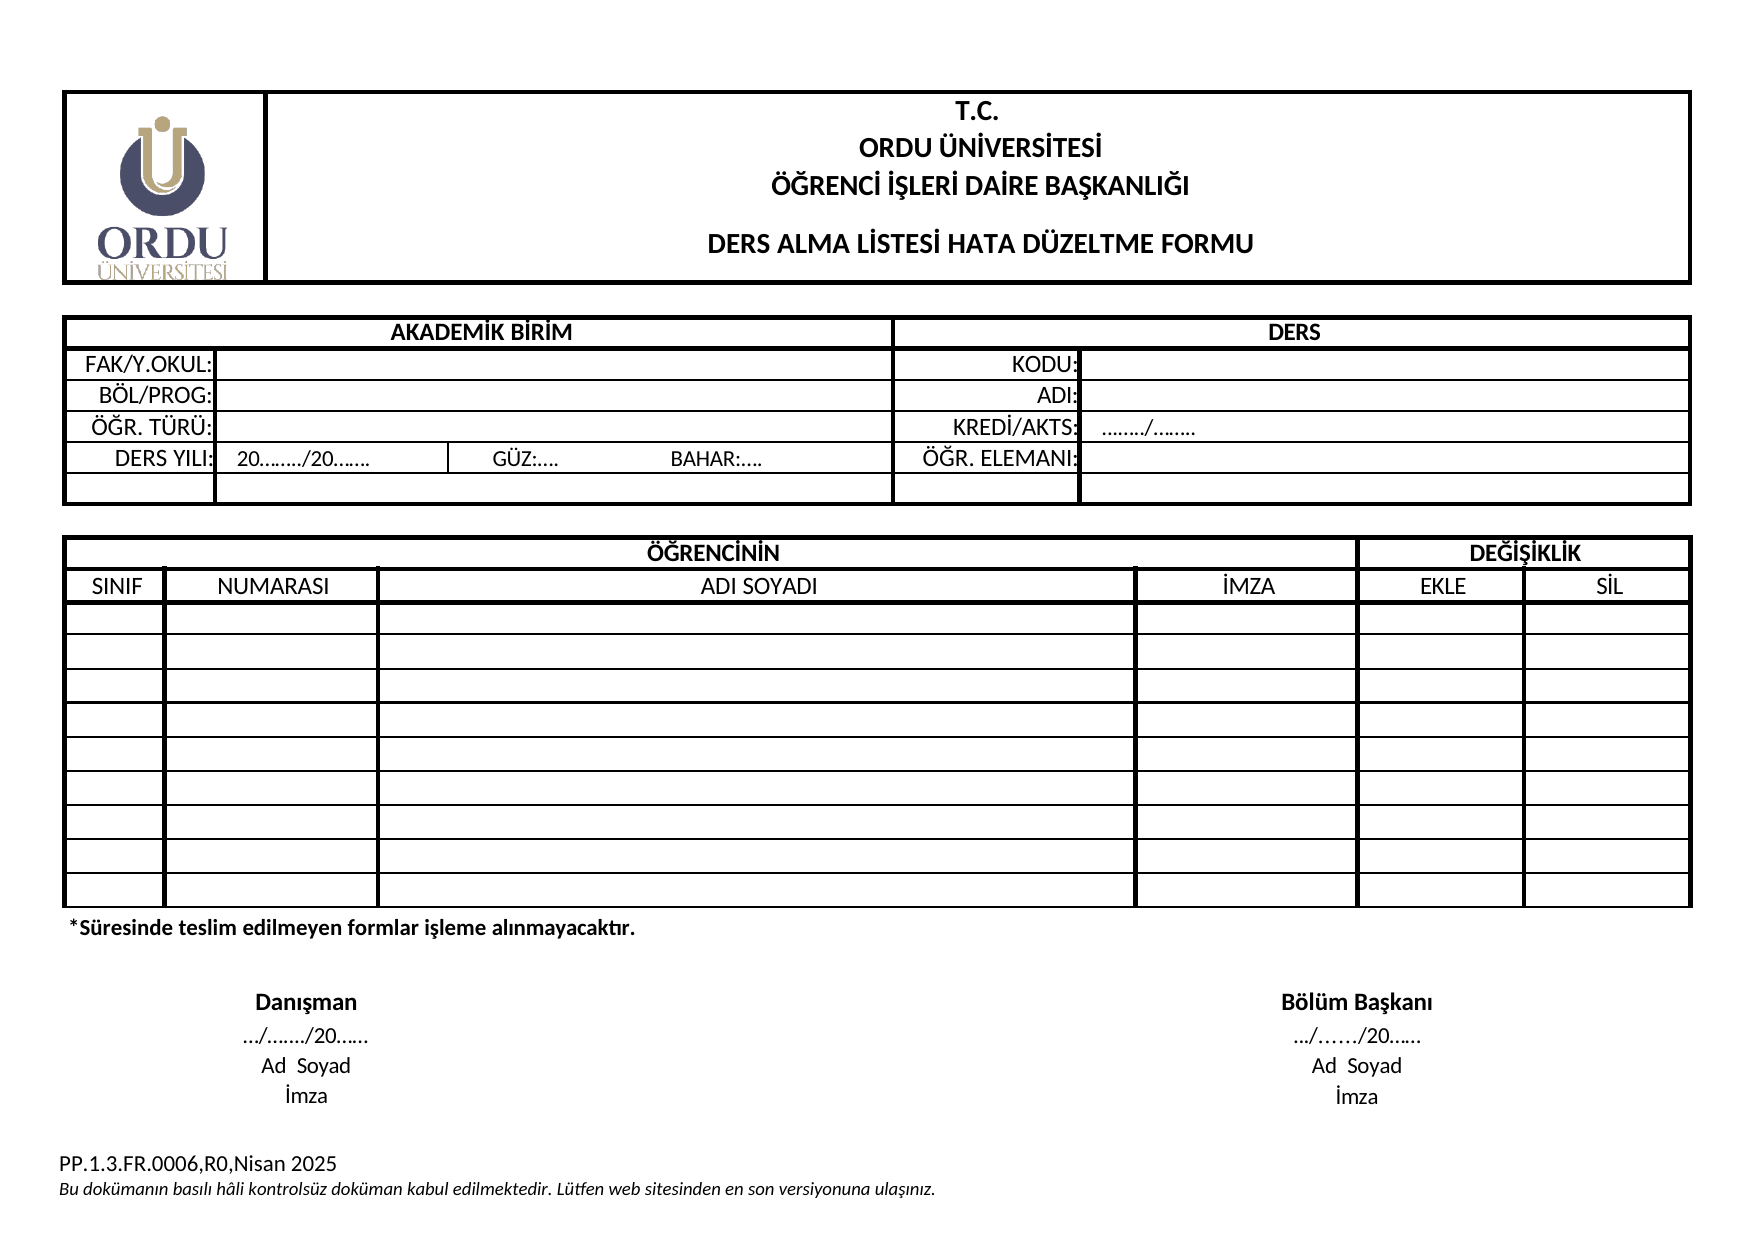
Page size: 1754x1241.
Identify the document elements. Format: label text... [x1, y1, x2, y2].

table_cell [1526, 738, 1688, 770]
table_cell [217, 381, 891, 409]
table_cell [167, 772, 376, 804]
table_cell [67, 605, 162, 633]
table_cell BÖL/PROG: [67, 381, 213, 409]
table_cell [1082, 443, 1688, 472]
text *Süresinde teslim edilmeyen formlar işleme alınmayacaktır. [68, 913, 1695, 941]
table_cell [895, 474, 1077, 502]
table_cell [1138, 635, 1355, 667]
table_header DERS [895, 320, 1688, 346]
table_cell EKLE [1360, 571, 1522, 600]
table_cell [167, 874, 376, 906]
table_header AKADEMİK BİRİM [67, 320, 891, 346]
table_cell [167, 806, 376, 838]
table_cell [1360, 635, 1522, 667]
table_cell [167, 738, 376, 770]
table_cell DERS YILI: [67, 443, 213, 472]
table_cell [67, 474, 213, 502]
table_cell [1360, 874, 1522, 906]
table_cell [1082, 351, 1688, 378]
table_cell [1526, 874, 1688, 906]
table_cell [1082, 381, 1688, 409]
table_cell [1526, 840, 1688, 872]
table_cell [1526, 704, 1688, 736]
table_cell [1138, 738, 1355, 770]
picture [97, 116, 228, 280]
table_cell ÖĞR. ELEMANI: [895, 443, 1077, 472]
table_cell [1138, 840, 1355, 872]
table_cell GÜZ:…. BAHAR:…. [449, 443, 891, 472]
table_cell [167, 670, 376, 701]
table_cell [167, 605, 376, 633]
table_cell [1360, 806, 1522, 838]
table_header DEĞİŞİKLİK [1360, 540, 1688, 566]
table_cell [67, 772, 162, 804]
table_header [67, 94, 263, 280]
text Ad Soyad Ad Soyad [261, 1051, 1695, 1079]
text …/…..../20…… .../ /20…… [243, 1021, 1695, 1049]
table_cell [1360, 670, 1522, 701]
table_cell [1526, 605, 1688, 633]
table_cell [167, 840, 376, 872]
table_cell FAK/Y.OKUL: [67, 351, 213, 378]
table_cell [67, 635, 162, 667]
table_cell [1138, 605, 1355, 633]
table_cell [167, 635, 376, 667]
table_cell İMZA [1138, 571, 1355, 600]
table_cell ADI SOYADI [380, 571, 1133, 600]
table_cell [1138, 704, 1355, 736]
table_cell [217, 351, 891, 378]
table_cell [67, 738, 162, 770]
table_cell [380, 704, 1133, 736]
table_cell NUMARASI [167, 571, 376, 600]
table_cell [67, 806, 162, 838]
table_cell [380, 635, 1133, 667]
table_cell [1360, 704, 1522, 736]
table_cell [1138, 874, 1355, 906]
table_cell KREDİ/AKTS: [895, 412, 1077, 441]
table_cell [380, 840, 1133, 872]
table_cell [67, 840, 162, 872]
table_cell [1082, 474, 1688, 502]
table_cell ÖĞR. TÜRÜ: [67, 412, 213, 441]
table_cell [1526, 635, 1688, 667]
table_cell [1138, 670, 1355, 701]
table_cell [1138, 772, 1355, 804]
table_cell [67, 670, 162, 701]
table_cell [1360, 605, 1522, 633]
table_cell [380, 738, 1133, 770]
table_cell [1526, 772, 1688, 804]
table_cell [1526, 670, 1688, 701]
table_cell [217, 474, 891, 502]
table_cell ADI: [895, 381, 1077, 409]
table_cell [380, 772, 1133, 804]
table_cell 20……../20……. [217, 443, 447, 472]
table_cell [217, 412, 891, 441]
table_cell [167, 704, 376, 736]
table_cell [380, 806, 1133, 838]
table_cell [1138, 806, 1355, 838]
table_cell [1360, 738, 1522, 770]
table_cell [380, 874, 1133, 906]
table_cell [380, 670, 1133, 701]
title Danışman Bölüm Başkanı [255, 986, 1695, 1017]
table_header T.C. ORDU ÜNİVERSİTESİ ÖĞRENCİ İŞLERİ DAİRE BAŞKANLIĞI DERS ALMA LİSTESİ HATA DÜZELTME FORMU [268, 94, 1688, 280]
table_cell [1526, 806, 1688, 838]
table_cell [1360, 772, 1522, 804]
table_cell KODU: [895, 351, 1077, 378]
table_cell [380, 605, 1133, 633]
table_header ÖĞRENCİNİN [67, 540, 1355, 566]
table_cell [67, 874, 162, 906]
table_cell [1360, 840, 1522, 872]
table_cell SİL [1526, 571, 1688, 600]
text İmza İmza [285, 1081, 1695, 1110]
table_cell ...…../…….. [1082, 412, 1688, 441]
table_cell SINIF [67, 571, 162, 600]
table_cell [67, 704, 162, 736]
